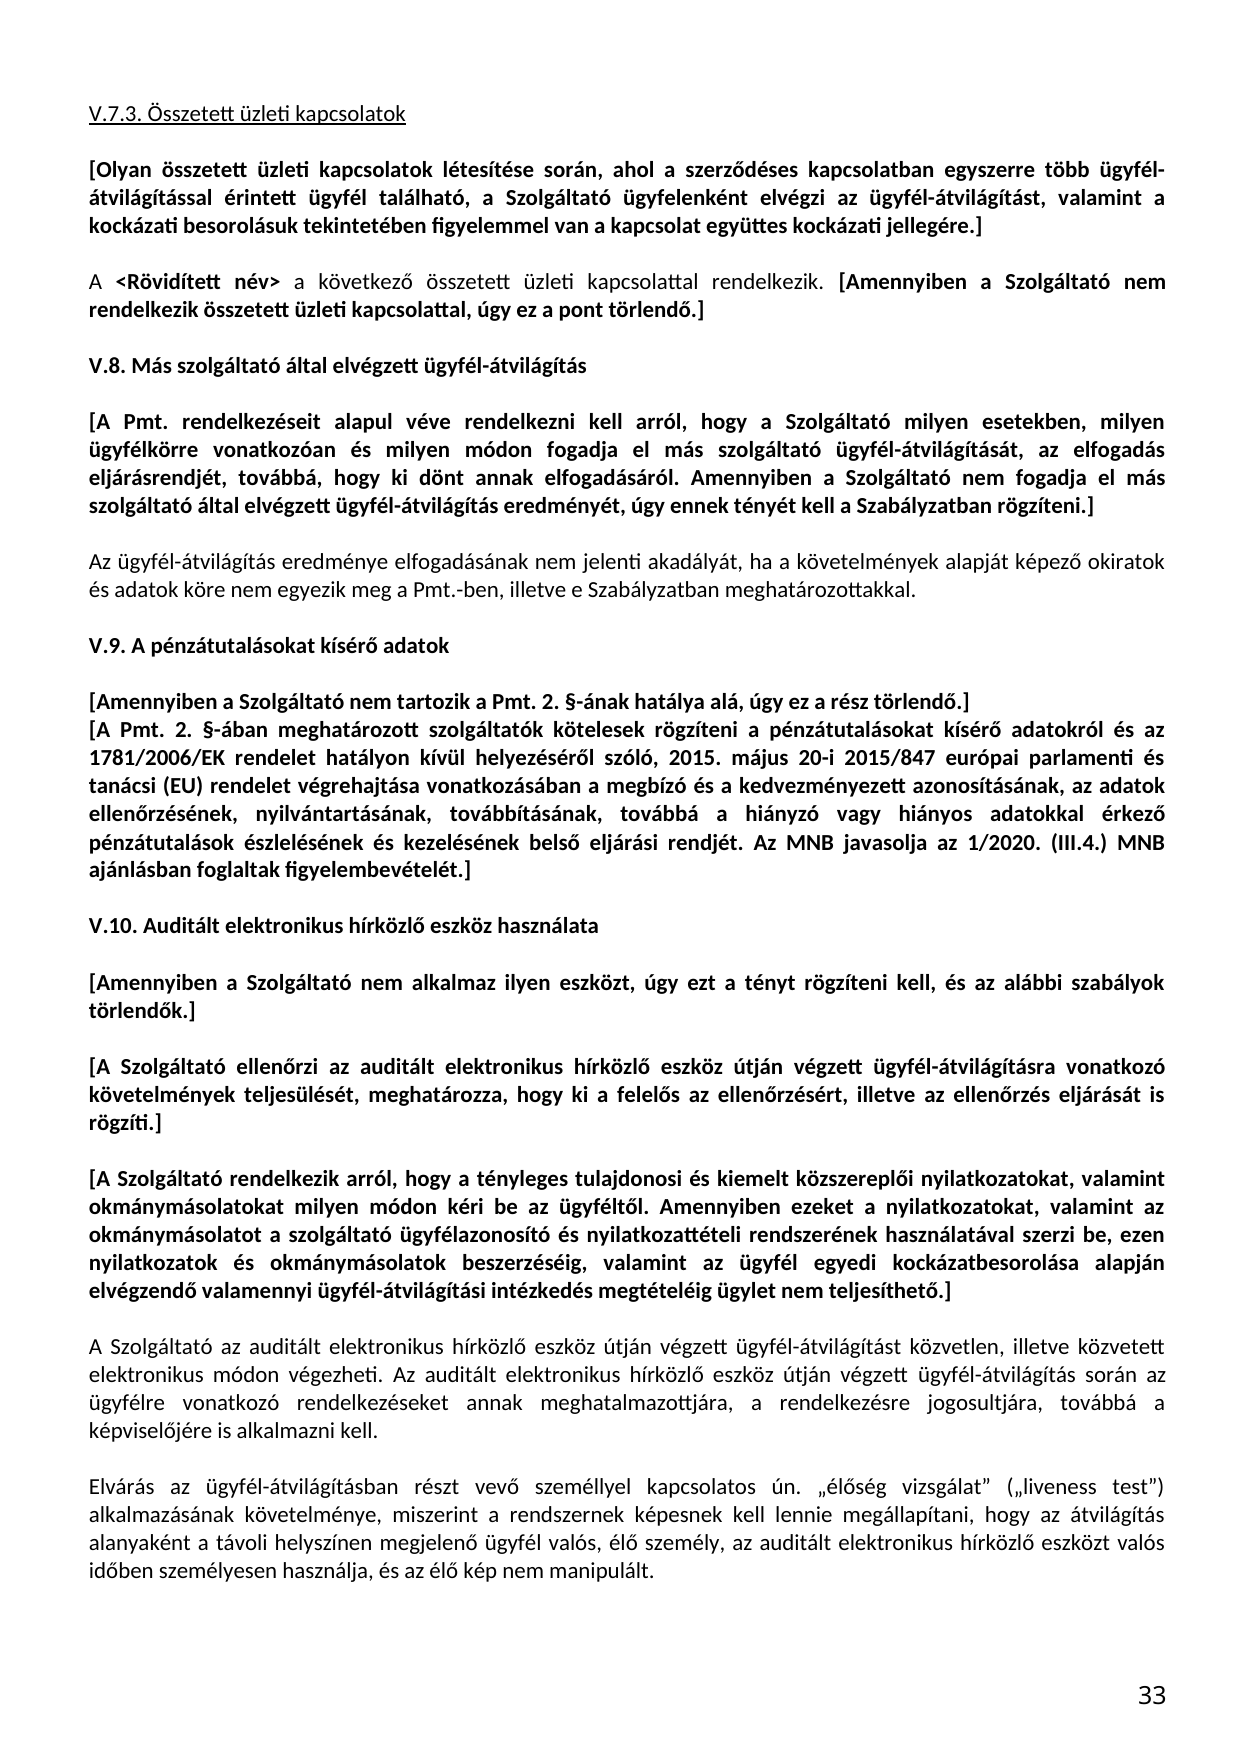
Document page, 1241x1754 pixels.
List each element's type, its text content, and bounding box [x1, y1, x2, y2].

text Elvárás az ügyfél-átvilágításban részt vevő személlyel kapcsolatos ún. „élőség vizsgálat” („liveness test”) alkalmazásának követelménye, miszerint a rendszernek képesnek kell lennie megállapítani, hogy az átvilágítás alanyaként a távoli helyszínen megjelenő ügyfél valós, élő személy, az auditált elektronikus hírközlő eszközt valós időben személyesen használja, és az élő kép nem manipulált. [89, 1472, 1166, 1584]
text A Szolgáltató az auditált elektronikus hírközlő eszköz útján végzett ügyfél-átvilágítást közvetlen, illetve közvetett elektronikus módon végezheti. Az auditált elektronikus hírközlő eszköz útján végzett ügyfél-átvilágítás során az ügyfélre vonatkozó rendelkezéseket annak meghatalmazottjára, a rendelkezésre jogosultjára, továbbá a képviselőjére is alkalmazni kell. [89, 1332, 1166, 1444]
text [A Pmt. rendelkezéseit alapul véve rendelkezni kell arról, hogy a Szolgáltató milyen esetekben, milyen ügyfélkörre vonatkozóan és milyen módon fogadja el más szolgáltató ügyfél-átvilágítását, az elfogadás eljárásrendjét, továbbá, hogy ki dönt annak elfogadásáról. Amennyiben a Szolgáltató nem fogadja el más szolgáltató által elvégzett ügyfél-átvilágítás eredményét, úgy ennek tényét kell a Szabályzatban rögzíteni.] [89, 407, 1166, 519]
text [A Szolgáltató ellenőrzi az auditált elektronikus hírközlő eszköz útján végzett ügyfél-átvilágításra vonatkozó követelmények teljesülését, meghatározza, hogy ki a felelős az ellenőrzésért, illetve az ellenőrzés eljárását is rögzíti.] [89, 1052, 1166, 1136]
text [Olyan összetett üzleti kapcsolatok létesítése során, ahol a szerződéses kapcsolatban egyszerre több ügyfél-átvilágítással érintett ügyfél található, a Szolgáltató ügyfelenként elvégzi az ügyfél-átvilágítást, valamint a kockázati besorolásuk tekintetében figyelemmel van a kapcsolat együttes kockázati jellegére.] [89, 155, 1166, 239]
text A <Rövidített név> a következő összetett üzleti kapcsolattal rendelkezik. [Amennyiben a Szolgáltató nem rendelkezik összetett üzleti kapcsolattal, úgy ez a pont törlendő.] [89, 267, 1166, 323]
text Az ügyfél-átvilágítás eredménye elfogadásának nem jelenti akadályát, ha a követelmények alapját képező okiratok és adatok köre nem egyezik meg a Pmt.-ben, illetve e Szabályzatban meghatározottakkal. [89, 547, 1166, 603]
text [Amennyiben a Szolgáltató nem tartozik a Pmt. 2. §-ának hatálya alá, úgy ez a rész törlendő.] [89, 687, 1166, 716]
subtitle V.7.3. Összetett üzleti kapcsolatok [89, 99, 1166, 127]
subtitle V.10. Auditált elektronikus hírközlő eszköz használata [89, 912, 1166, 940]
text [A Pmt. 2. §-ában meghatározott szolgáltatók kötelesek rögzíteni a pénzátutalásokat kísérő adatokról és az 1781/2006/EK rendelet hatályon kívül helyezéséről szóló, 2015. május 20-i 2015/847 európai parlamenti és tanácsi (EU) rendelet végrehajtása vonatkozásában a megbízó és a kedvezményezett azonosításának, az adatok ellenőrzésének, nyilvántartásának, továbbításának, továbbá a hiányzó vagy hiányos adatokkal érkező pénzátutalások észlelésének és kezelésének belső eljárási rendjét. Az MNB javasolja az 1/2020. (III.4.) MNB ajánlásban foglaltak figyelembevételét.] [89, 716, 1166, 884]
subtitle V.9. A pénzátutalásokat kísérő adatok [89, 631, 1166, 659]
subtitle V.8. Más szolgáltató által elvégzett ügyfél-átvilágítás [89, 351, 1166, 379]
text [Amennyiben a Szolgáltató nem alkalmaz ilyen eszközt, úgy ezt a tényt rögzíteni kell, és az alábbi szabályok törlendők.] [89, 968, 1166, 1024]
text [A Szolgáltató rendelkezik arról, hogy a tényleges tulajdonosi és kiemelt közszereplői nyilatkozatokat, valamint okmánymásolatokat milyen módon kéri be az ügyféltől. Amennyiben ezeket a nyilatkozatokat, valamint az okmánymásolatot a szolgáltató ügyfélazonosító és nyilatkozattételi rendszerének használatával szerzi be, ezen nyilatkozatok és okmánymásolatok beszerzéséig, valamint az ügyfél egyedi kockázatbesorolása alapján elvégzendő valamennyi ügyfél-átvilágítási intézkedés megtételéig ügylet nem teljesíthető.] [89, 1164, 1166, 1304]
